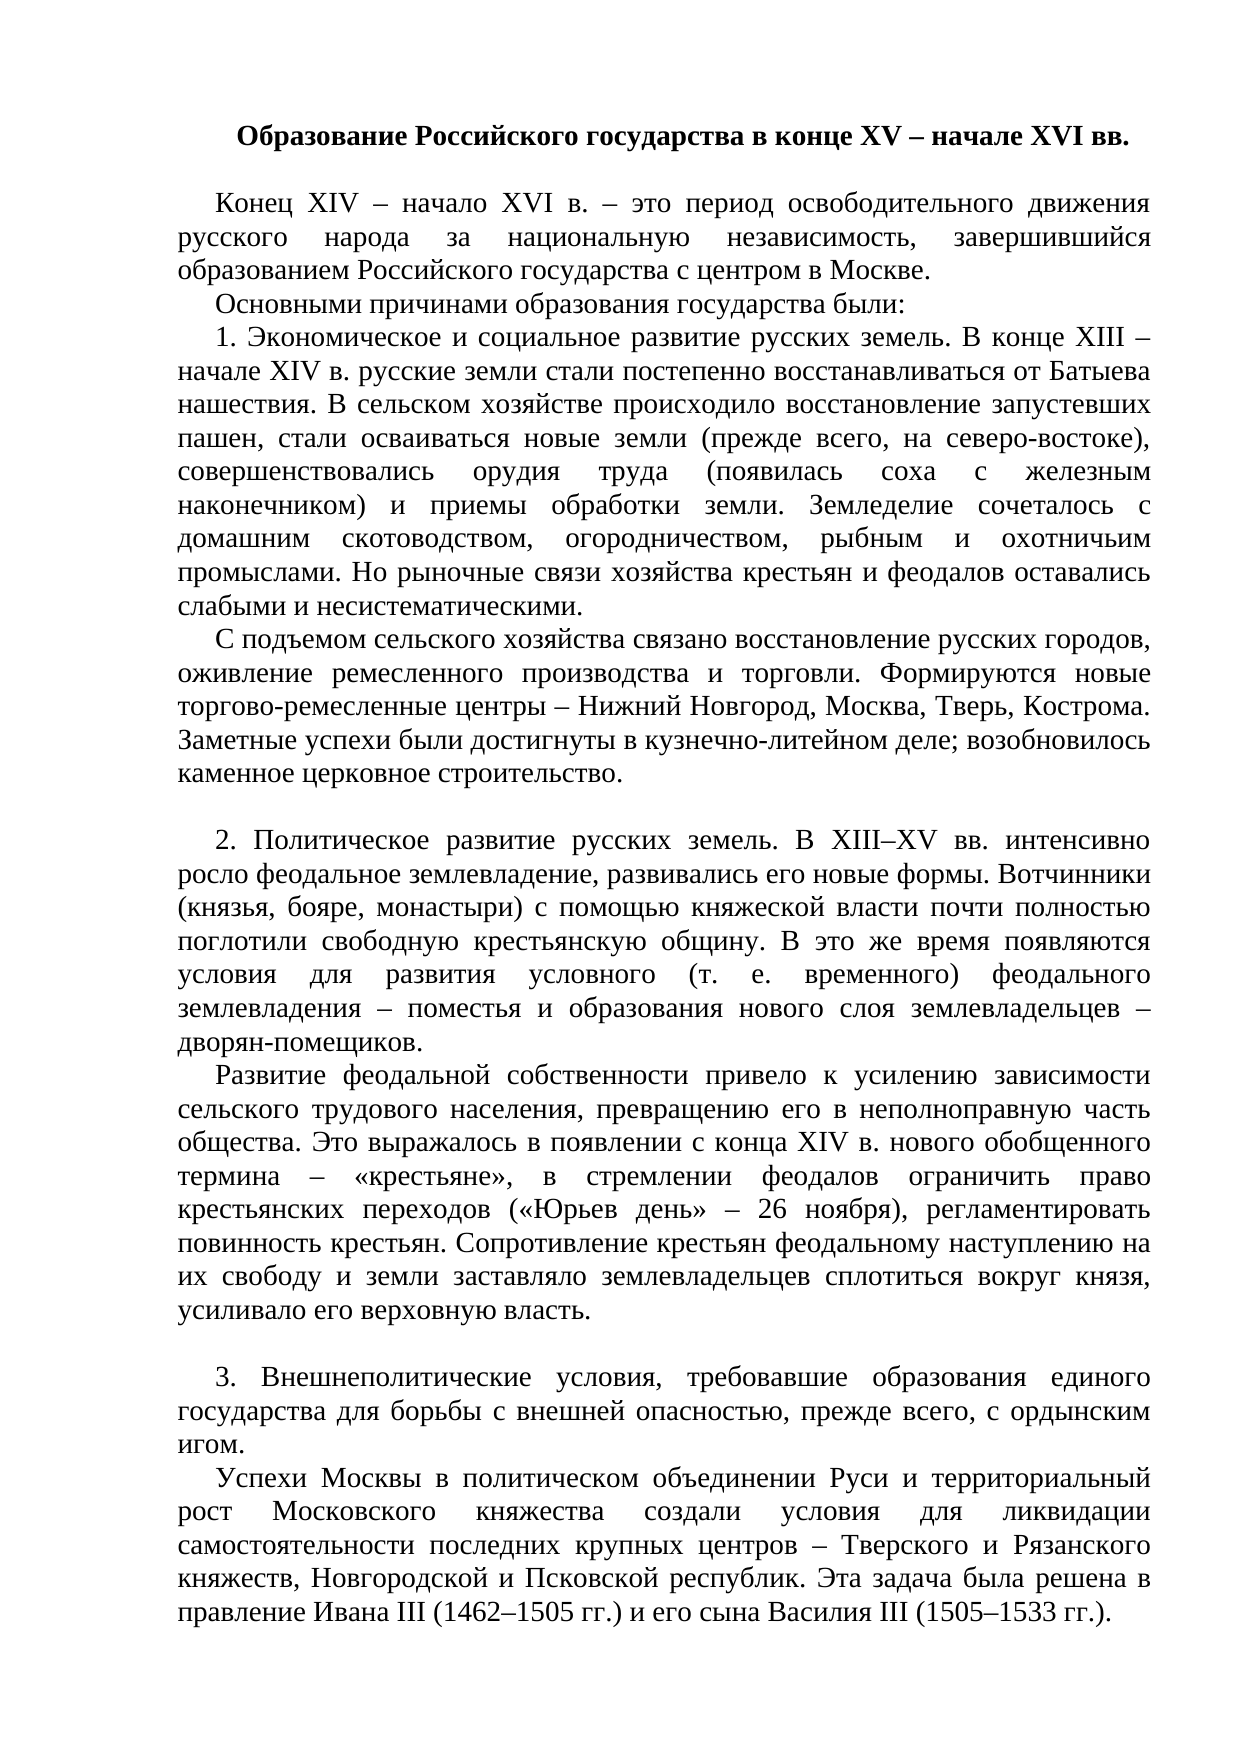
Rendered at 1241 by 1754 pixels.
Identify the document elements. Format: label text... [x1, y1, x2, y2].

text 3. Внешнеполитические условия, требовавшие образования единого государства для борьбы с внешней опасностью, прежде всего, с ордынским игом. [177, 1359, 1152, 1460]
text 2. Политическое развитие русских земель. В XIII–XV вв. интенсивно росло феодальное землевладение, развивались его новые формы. Вотчинники (князья, бояре, монастыри) с помощью княжеской власти почти полностью поглотили свободную крестьянскую общину. В это же время появляются условия для развития условного (т. е. временного) феодального землевладения – поместья и образования нового слоя землевладельцев – дворян-помещиков. [177, 822, 1152, 1057]
text Успехи Москвы в политическом объединении Руси и территориальный рост Московского княжества создали условия для ликвидации самостоятельности последних крупных центров – Тверского и Рязанского княжеств, Новгородской и Псковской республик. Эта задача была решена в правление Ивана III (1462–1505 гг.) и его сына Василия III (1505–1533 гг.). [177, 1460, 1152, 1627]
text Развитие феодальной собственности привело к усилению зависимости сельского трудового населения, превращению его в неполноправную часть общества. Это выражалось в появлении с конца XIV в. нового обобщенного термина – «крестьяне», в стремлении феодалов ограничить право крестьянских переходов («Юрьев день» – 26 ноября), регламентировать повинность крестьян. Сопротивление крестьян феодальному наступлению на их свободу и земли заставляло землевладельцев сплотиться вокруг князя, усиливало его верховную власть. [177, 1057, 1152, 1326]
text Образование Российского государства в конце XV – начале XVI вв. [177, 118, 1152, 152]
text С подъемом сельского хозяйства связано восстановление русских городов, оживление ремесленного производства и торговли. Формируются новые торгово-ремесленные центры – Нижний Новгород, Москва, Тверь, Кострома. Заметные успехи были достигнуты в кузнечно-литейном деле; возобновилось каменное церковное строительство. [177, 621, 1152, 789]
text Конец XIV – начало XVI в. – это период освободительного движения русского народа за национальную независимость, завершившийся образованием Российского государства с центром в Москве. [177, 185, 1152, 286]
text 1. Экономическое и социальное развитие русских земель. В конце XIII – начале XIV в. русские земли стали постепенно восстанавливаться от Батыева нашествия. В сельском хозяйстве происходило восстановление запустевших пашен, стали осваиваться новые земли (прежде всего, на северо-востоке), совершенствовались орудия труда (появилась соха с железным наконечником) и приемы обработки земли. Земледелие сочеталось с домашним скотоводством, огородничеством, рыбным и охотничьим промыслами. Но рыночные связи хозяйства крестьян и феодалов оставались слабыми и несистематическими. [177, 319, 1152, 621]
text Основными причинами образования государства были: [177, 286, 1152, 319]
